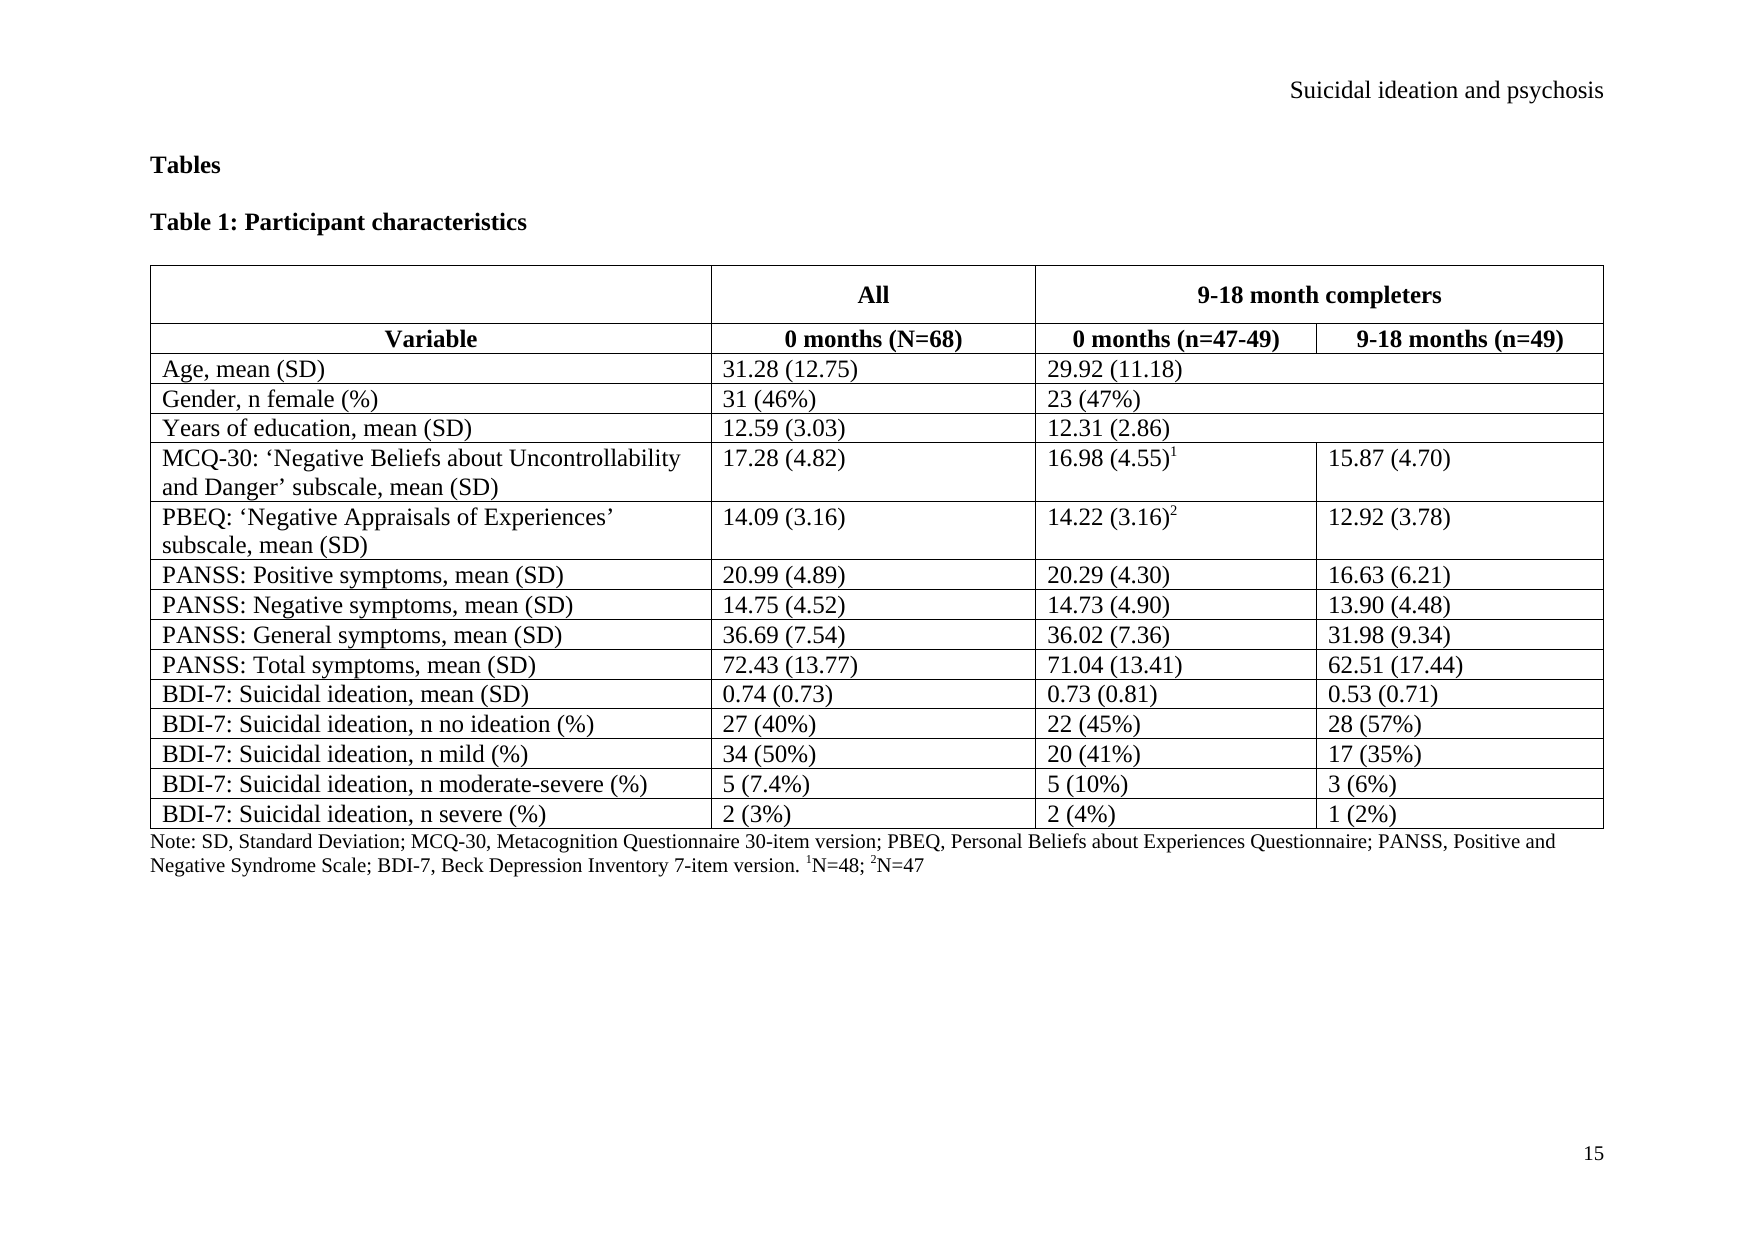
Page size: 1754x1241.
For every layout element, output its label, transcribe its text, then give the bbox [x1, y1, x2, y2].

table_cell 31 (46%) [712, 384, 1035, 412]
table_header 9-18 month completers [1036, 266, 1603, 323]
table_cell Years of education, mean (SD) [151, 414, 711, 442]
table_cell 31.28 (12.75) [712, 354, 1035, 383]
table_cell 72.43 (13.77) [712, 650, 1035, 678]
table_cell 0 months (n=47-49) [1036, 324, 1316, 353]
table_cell 0.74 (0.73) [712, 680, 1035, 708]
table_cell PANSS: Total symptoms, mean (SD) [151, 650, 711, 678]
table_cell 23 (47%) [1036, 384, 1603, 412]
table_cell 15.87 (4.70) [1317, 443, 1603, 501]
table_cell 20.99 (4.89) [712, 560, 1035, 589]
table_cell BDI-7: Suicidal ideation, n no ideation (%) [151, 709, 711, 738]
table_cell 17 (35%) [1317, 739, 1603, 768]
table_cell 14.75 (4.52) [712, 590, 1035, 619]
table_cell PANSS: Positive symptoms, mean (SD) [151, 560, 711, 589]
table_cell BDI-7: Suicidal ideation, n moderate-severe (%) [151, 769, 711, 798]
table_cell 1 (2%) [1317, 799, 1603, 827]
table_cell 20.29 (4.30) [1036, 560, 1316, 589]
table_cell 12.31 (2.86) [1036, 414, 1603, 442]
table_cell 14.09 (3.16) [712, 502, 1035, 559]
text Tables [150, 150, 1604, 179]
table_header [151, 266, 711, 323]
table_cell 9-18 months (n=49) [1317, 324, 1603, 353]
table_cell 36.02 (7.36) [1036, 620, 1316, 649]
table_cell 31.98 (9.34) [1317, 620, 1603, 649]
table_cell 34 (50%) [712, 739, 1035, 768]
table_cell MCQ-30: ‘Negative Beliefs about Uncontrollability and Danger’ subscale, mean (SD) [151, 443, 711, 501]
table_cell 0.73 (0.81) [1036, 680, 1316, 708]
table_cell 71.04 (13.41) [1036, 650, 1316, 678]
table_cell 16.63 (6.21) [1317, 560, 1603, 589]
table_cell PBEQ: ‘Negative Appraisals of Experiences’ subscale, mean (SD) [151, 502, 711, 559]
text Note: SD, Standard Deviation; MCQ-30, Metacognition Questionnaire 30-item version; PBEQ, Personal Beliefs about Experiences Questionnaire; PANSS, Positive and Negative Syndrome Scale; BDI-7, Beck Depression Inventory 7-item version. 1N=48; 2N=47 [150, 829, 1604, 877]
table_cell Gender, n female (%) [151, 384, 711, 412]
table_cell Variable [151, 324, 711, 353]
table_cell 20 (41%) [1036, 739, 1316, 768]
table_cell 0.53 (0.71) [1317, 680, 1603, 708]
table_cell 14.22 (3.16)2 [1036, 502, 1316, 559]
table_cell 29.92 (11.18) [1036, 354, 1603, 383]
table_cell 27 (40%) [712, 709, 1035, 738]
table_cell 2 (4%) [1036, 799, 1316, 827]
table_cell 2 (3%) [712, 799, 1035, 827]
table_cell 0 months (N=68) [712, 324, 1035, 353]
table_cell 36.69 (7.54) [712, 620, 1035, 649]
table_cell BDI-7: Suicidal ideation, n mild (%) [151, 739, 711, 768]
table_cell PANSS: General symptoms, mean (SD) [151, 620, 711, 649]
table_cell 28 (57%) [1317, 709, 1603, 738]
table_cell 16.98 (4.55)1 [1036, 443, 1316, 501]
table_cell PANSS: Negative symptoms, mean (SD) [151, 590, 711, 619]
table_cell 13.90 (4.48) [1317, 590, 1603, 619]
table_cell 17.28 (4.82) [712, 443, 1035, 501]
table_cell 3 (6%) [1317, 769, 1603, 798]
table_cell Age, mean (SD) [151, 354, 711, 383]
table_cell 5 (10%) [1036, 769, 1316, 798]
table_cell 62.51 (17.44) [1317, 650, 1603, 678]
table_header All [712, 266, 1035, 323]
table_cell 12.59 (3.03) [712, 414, 1035, 442]
table_cell BDI-7: Suicidal ideation, n severe (%) [151, 799, 711, 827]
text Table 1: Participant characteristics [150, 207, 1604, 236]
table_cell BDI-7: Suicidal ideation, mean (SD) [151, 680, 711, 708]
table_cell 22 (45%) [1036, 709, 1316, 738]
table_cell 14.73 (4.90) [1036, 590, 1316, 619]
table_cell 12.92 (3.78) [1317, 502, 1603, 559]
table_cell 5 (7.4%) [712, 769, 1035, 798]
